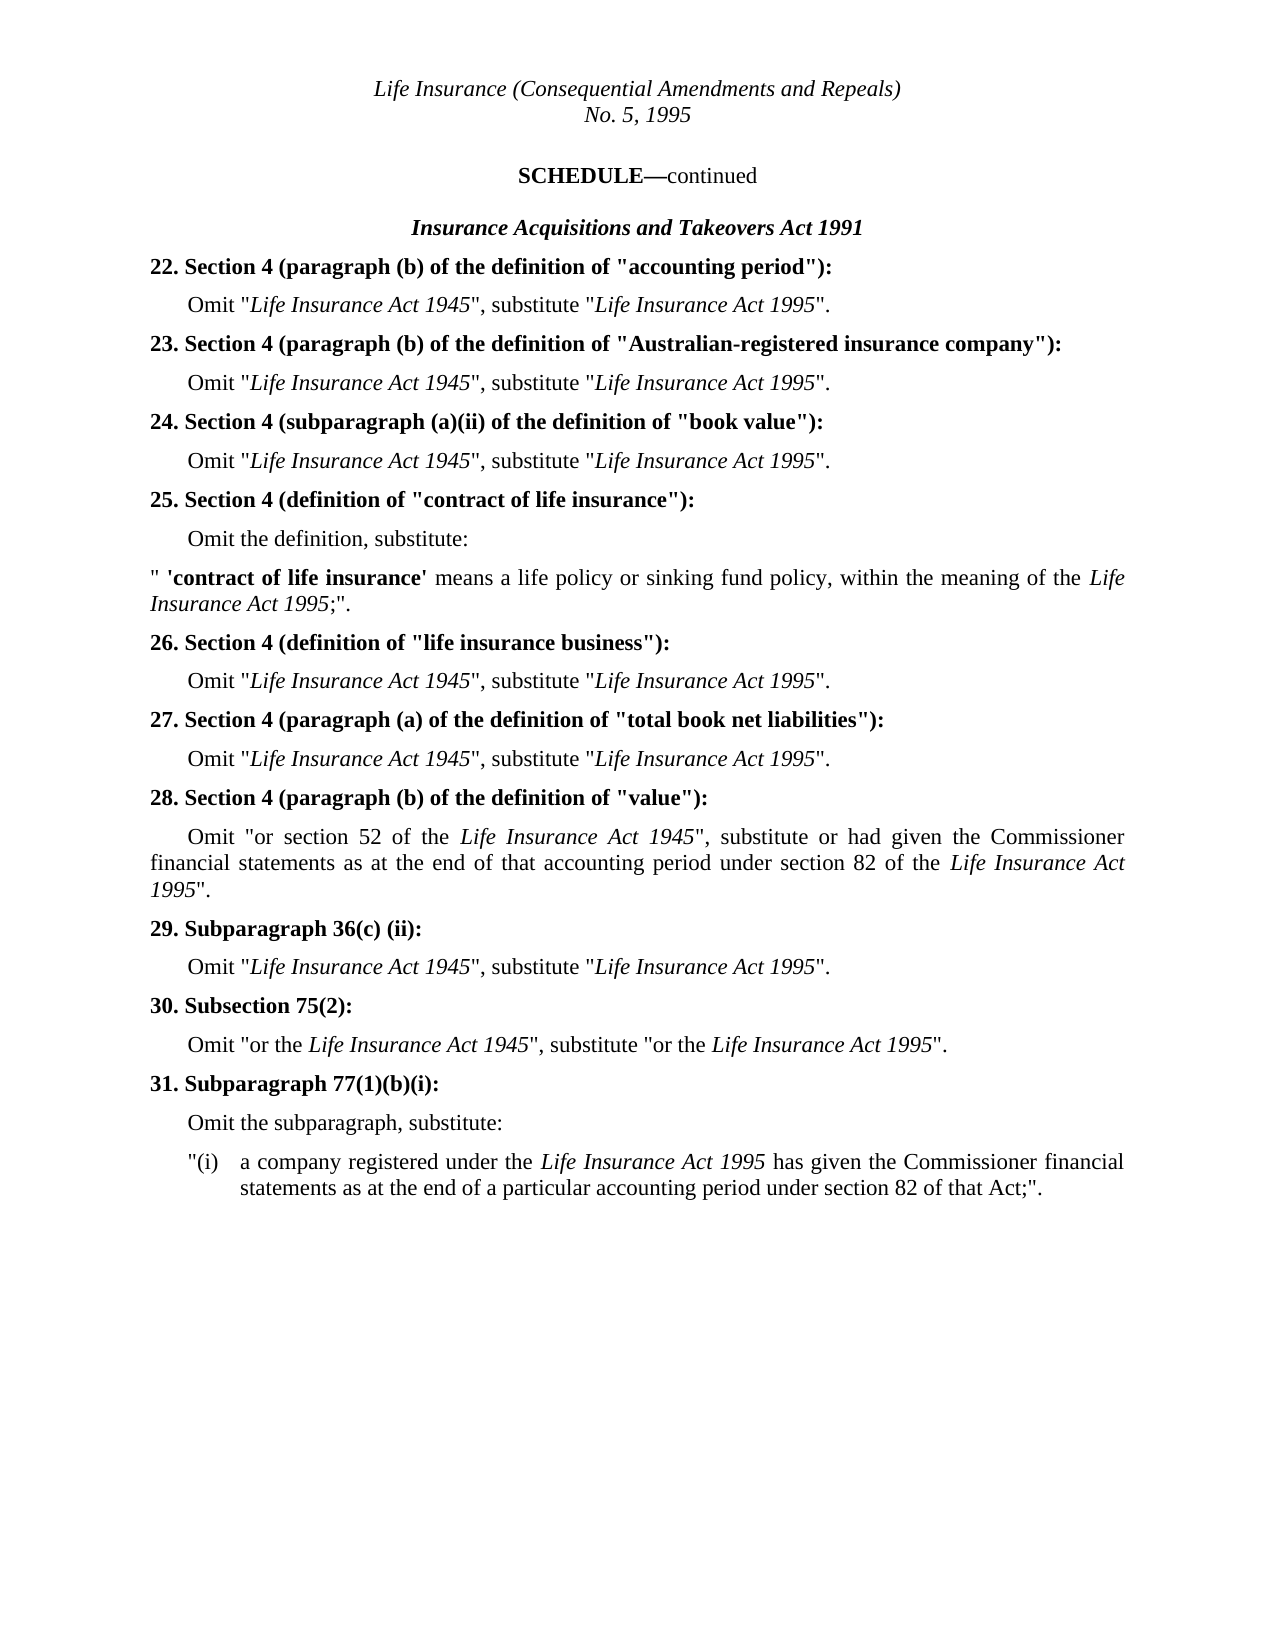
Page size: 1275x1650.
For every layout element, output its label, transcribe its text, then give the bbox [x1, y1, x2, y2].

text 29. Subparagraph 36(c) (ii): [150, 914, 1125, 941]
text Omit "Life Insurance Act 1945", substitute "Life Insurance Act 1995". [150, 447, 1125, 473]
text 22. Section 4 (paragraph (b) of the definition of "accounting period"): [150, 253, 1125, 279]
text Omit "Life Insurance Act 1945", substitute "Life Insurance Act 1995". [150, 668, 1125, 694]
text 28. Section 4 (paragraph (b) of the definition of "value"): [150, 784, 1125, 811]
text 26. Section 4 (definition of "life insurance business"): [150, 629, 1125, 655]
text SCHEDULE—continued [150, 162, 1125, 189]
text 27. Section 4 (paragraph (a) of the definition of "total book net liabilities"): [150, 706, 1125, 733]
text " 'contract of life insurance' means a life policy or sinking fund policy, within the meaning of the Life Insurance Act 1995;". [150, 563, 1125, 616]
text Insurance Acquisitions and Takeovers Act 1991 [150, 214, 1125, 240]
text Omit "or section 52 of the Life Insurance Act 1945", substitute or had given the Commissioner financial statements as at the end of that accounting period under section 82 of the Life Insurance Act 1995". [150, 823, 1125, 902]
text 23. Section 4 (paragraph (b) of the definition of "Australian-registered insurance company"): [150, 330, 1125, 357]
text Omit "Life Insurance Act 1945", substitute "Life Insurance Act 1995". [150, 745, 1125, 772]
text Omit the subparagraph, substitute: [150, 1109, 1125, 1135]
text Omit "or the Life Insurance Act 1945", substitute "or the Life Insurance Act 1995". [150, 1031, 1125, 1057]
text Omit the definition, substitute: [150, 525, 1125, 551]
text 31. Subparagraph 77(1)(b)(i): [150, 1070, 1125, 1096]
text Omit "Life Insurance Act 1945", substitute "Life Insurance Act 1995". [150, 292, 1125, 318]
text 25. Section 4 (definition of "contract of life insurance"): [150, 486, 1125, 512]
text 30. Subsection 75(2): [150, 992, 1125, 1019]
text Omit "Life Insurance Act 1945", substitute "Life Insurance Act 1995". [150, 953, 1125, 980]
text "(i) a company registered under the Life Insurance Act 1995 has given the Commissioner financial statements as at the end of a particular accounting period under section 82 of that Act;". [187, 1148, 1125, 1200]
text Omit "Life Insurance Act 1945", substitute "Life Insurance Act 1995". [150, 369, 1125, 396]
text 24. Section 4 (subparagraph (a)(ii) of the definition of "book value"): [150, 408, 1125, 434]
